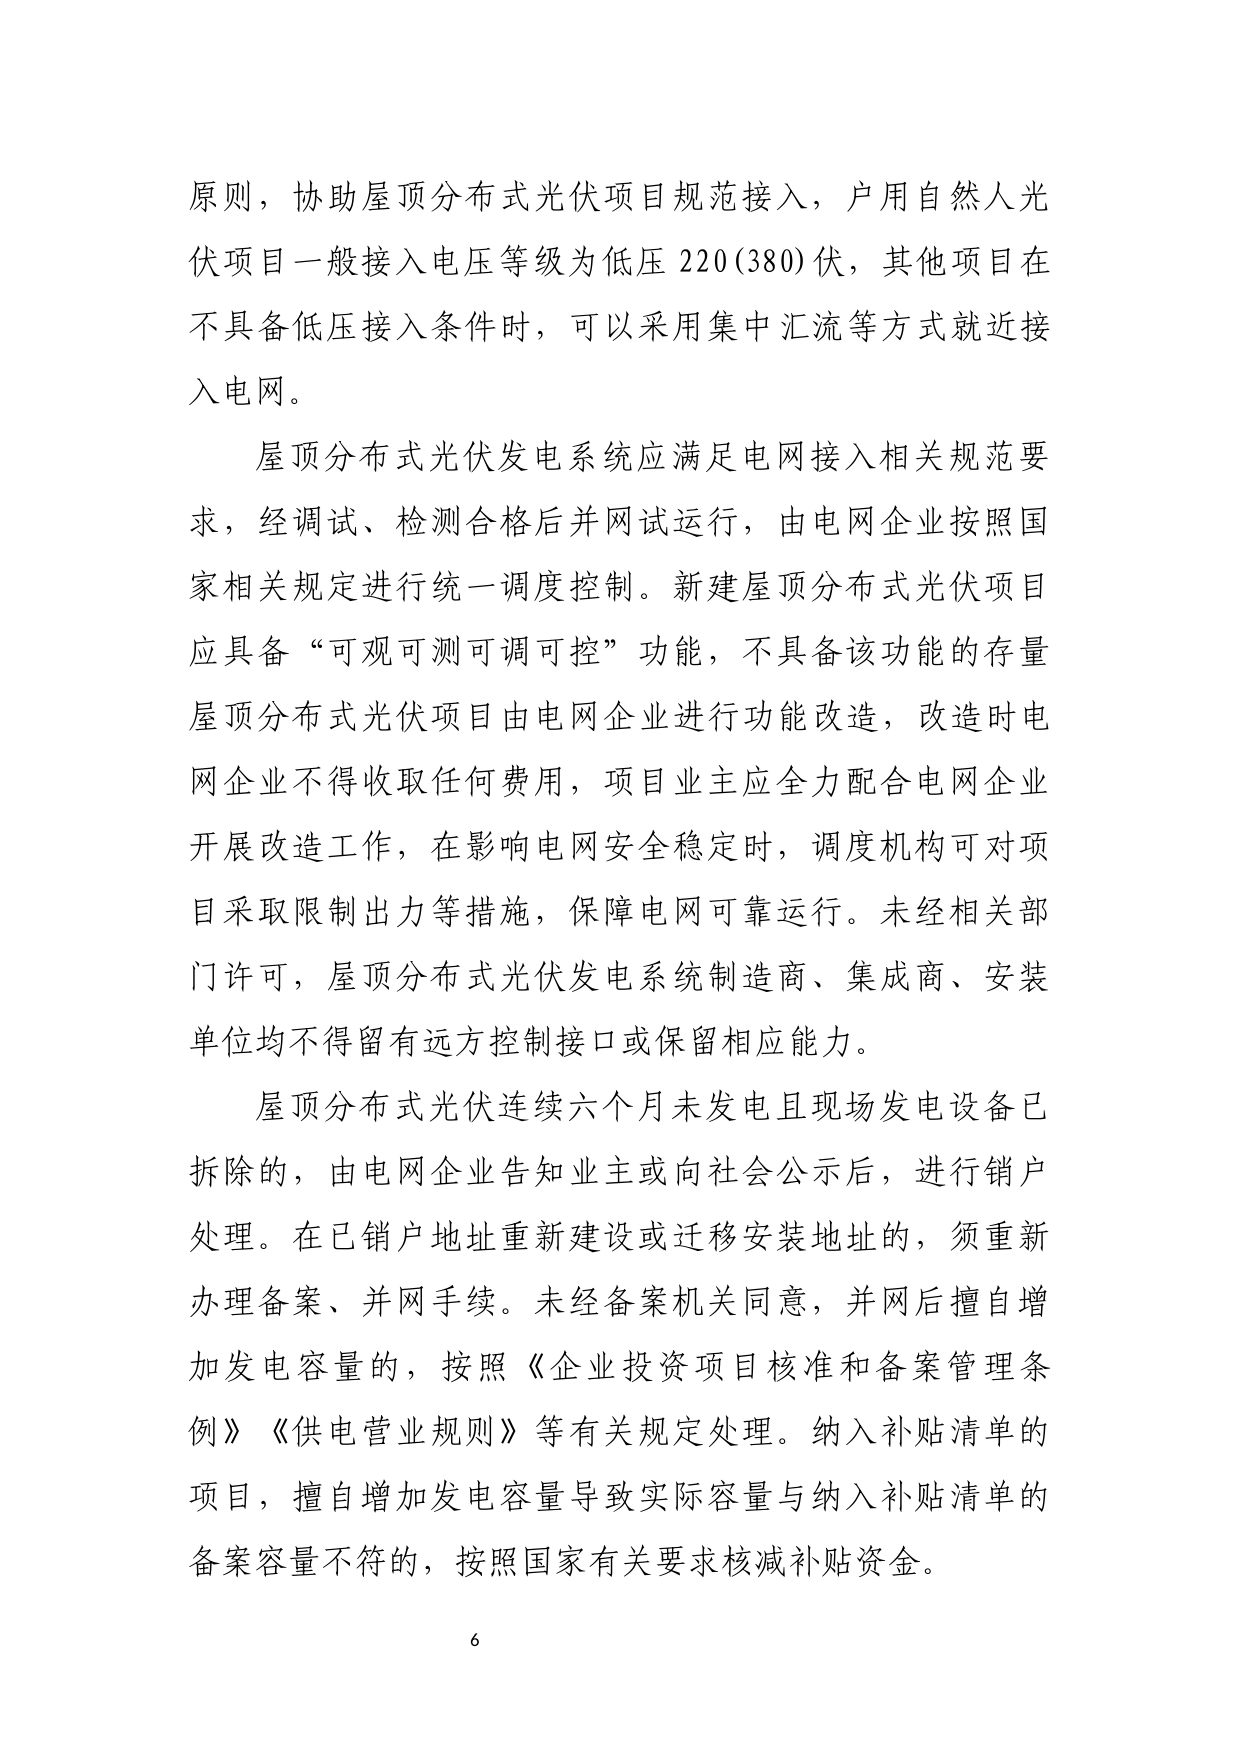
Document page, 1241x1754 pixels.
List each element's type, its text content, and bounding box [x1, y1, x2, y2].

text 屋顶分布式光伏发电系统应满足电网接入相关规范要求，经调试、检测合格后并网试运行，由电网企业按照国家相关规定进行统一调度控制。新建屋顶分布式光伏项目应具备“可观可测可调可控”功能，不具备该功能的存量屋顶分布式光伏项目由电网企业进行功能改造，改造时电网企业不得收取任何费用，项目业主应全力配合电网企业开展改造工作，在影响电网安全稳定时，调度机构可对项目采取限制出力等措施，保障电网可靠运行。未经相关部门许可，屋顶分布式光伏发电系统制造商、集成商、安装单位均不得留有远方控制接口或保留相应能力。 [187, 422, 1053, 1072]
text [187, 162, 1053, 422]
text 屋顶分布式光伏连续六个月未发电且现场发电设备已拆除的，由电网企业告知业主或向社会公示后，进行销户处理。在已销户地址重新建设或迁移安装地址的，须重新办理备案、并网手续。未经备案机关同意，并网后擅自增加发电容量的，按照《企业投资项目核准和备案管理条例》《供电营业规则》等有关规定处理。纳入补贴清单的项目，擅自增加发电容量导致实际容量与纳入补贴清单的备案容量不符的，按照国家有关要求核减补贴资金。 [187, 1072, 1053, 1592]
